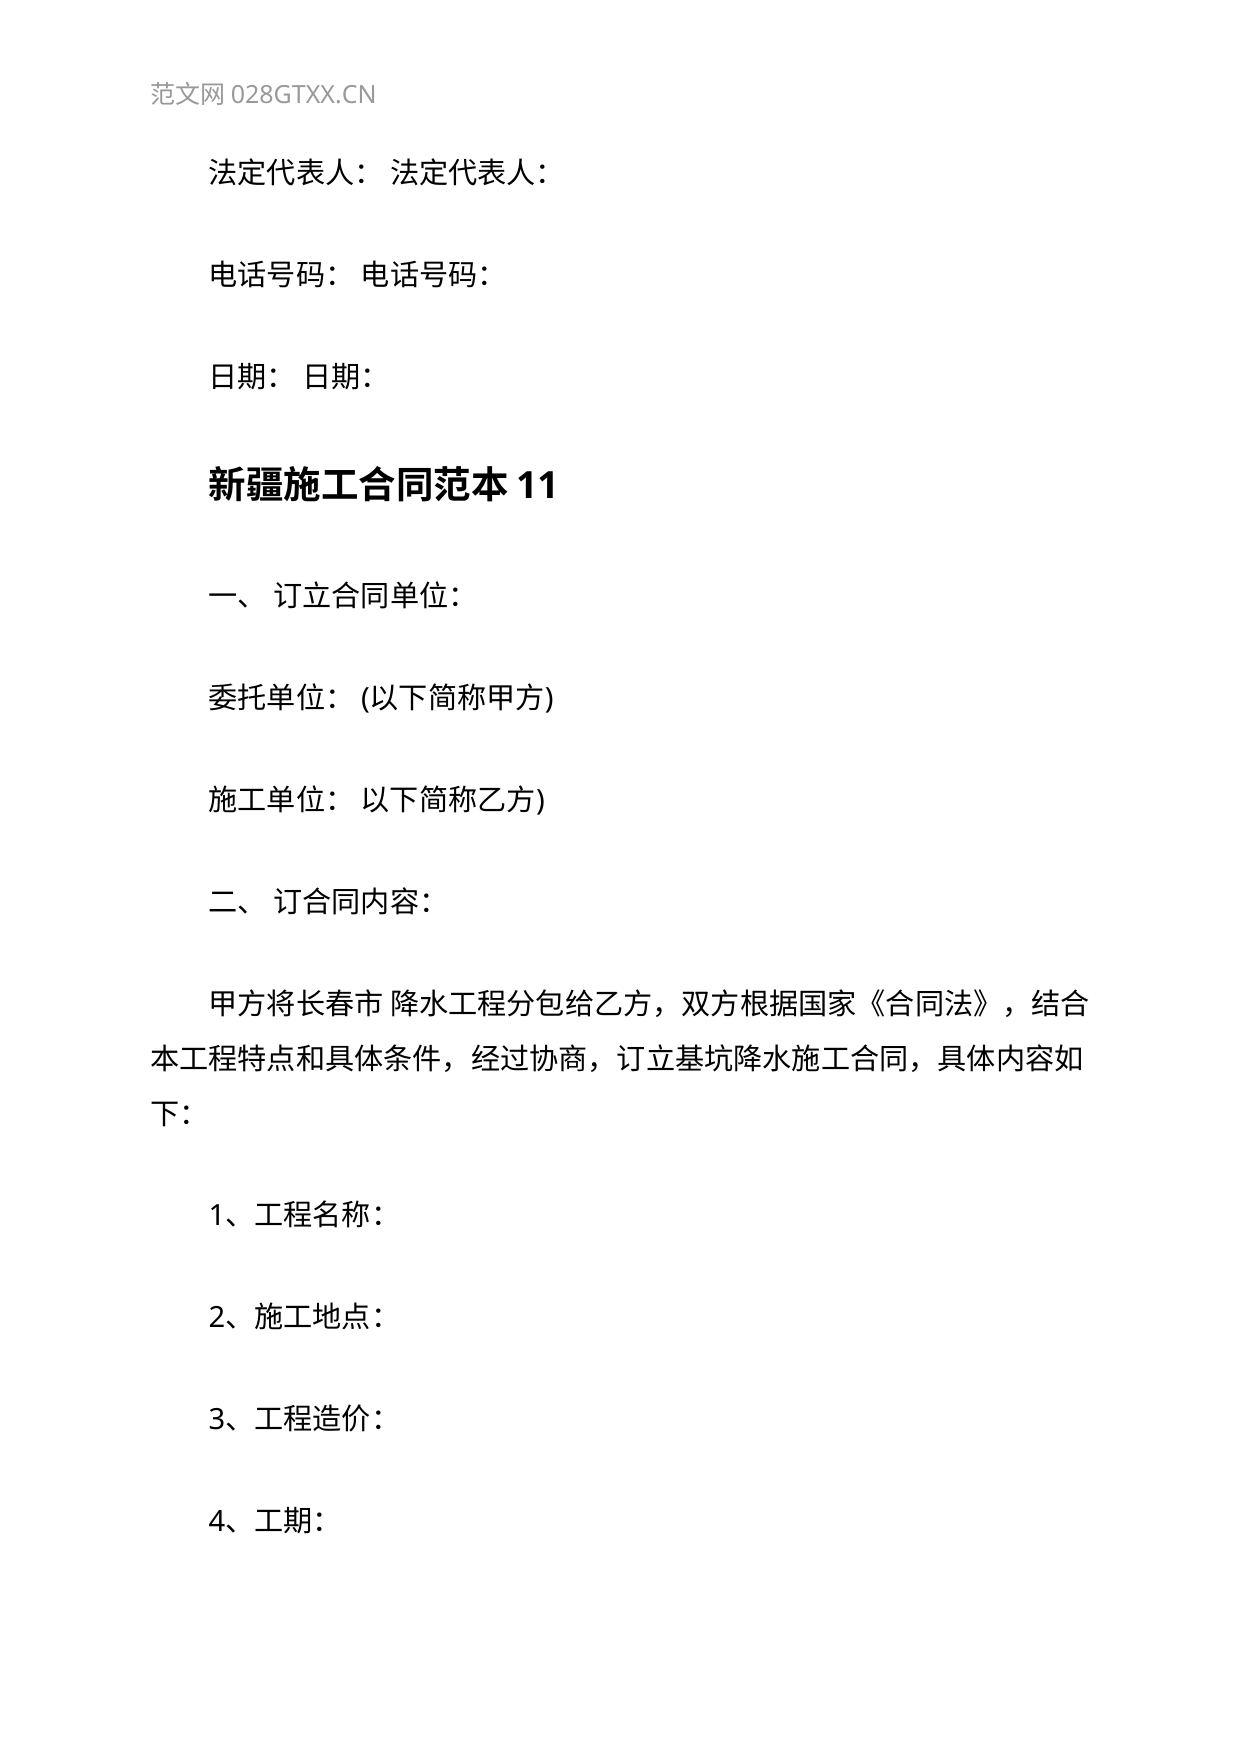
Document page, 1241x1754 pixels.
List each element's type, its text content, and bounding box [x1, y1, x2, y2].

text 1、工程名称： [150, 1192, 1090, 1234]
text 日期： 日期： [150, 353, 1090, 396]
text 4、工期： [150, 1498, 1090, 1540]
text 二、 订合同内容： [150, 879, 1090, 921]
text 新疆施工合同范本11 [150, 455, 1090, 510]
text 电话号码： 电话号码： [150, 252, 1090, 294]
text 施工单位： 以下简称乙方) [150, 777, 1090, 819]
text 甲方将长春市 降水工程分包给乙方，双方根据国家《合同法》，结合本工程特点和具体条件，经过协商，订立基坑降水施工合同，具体内容如下： [150, 980, 1090, 1132]
text 法定代表人： 法定代表人： [150, 150, 1090, 192]
text 一、 订立合同单位： [150, 573, 1090, 615]
text 3、工程造价： [150, 1396, 1090, 1438]
text 2、施工地点： [150, 1294, 1090, 1336]
text 委托单位： (以下简称甲方) [150, 675, 1090, 717]
